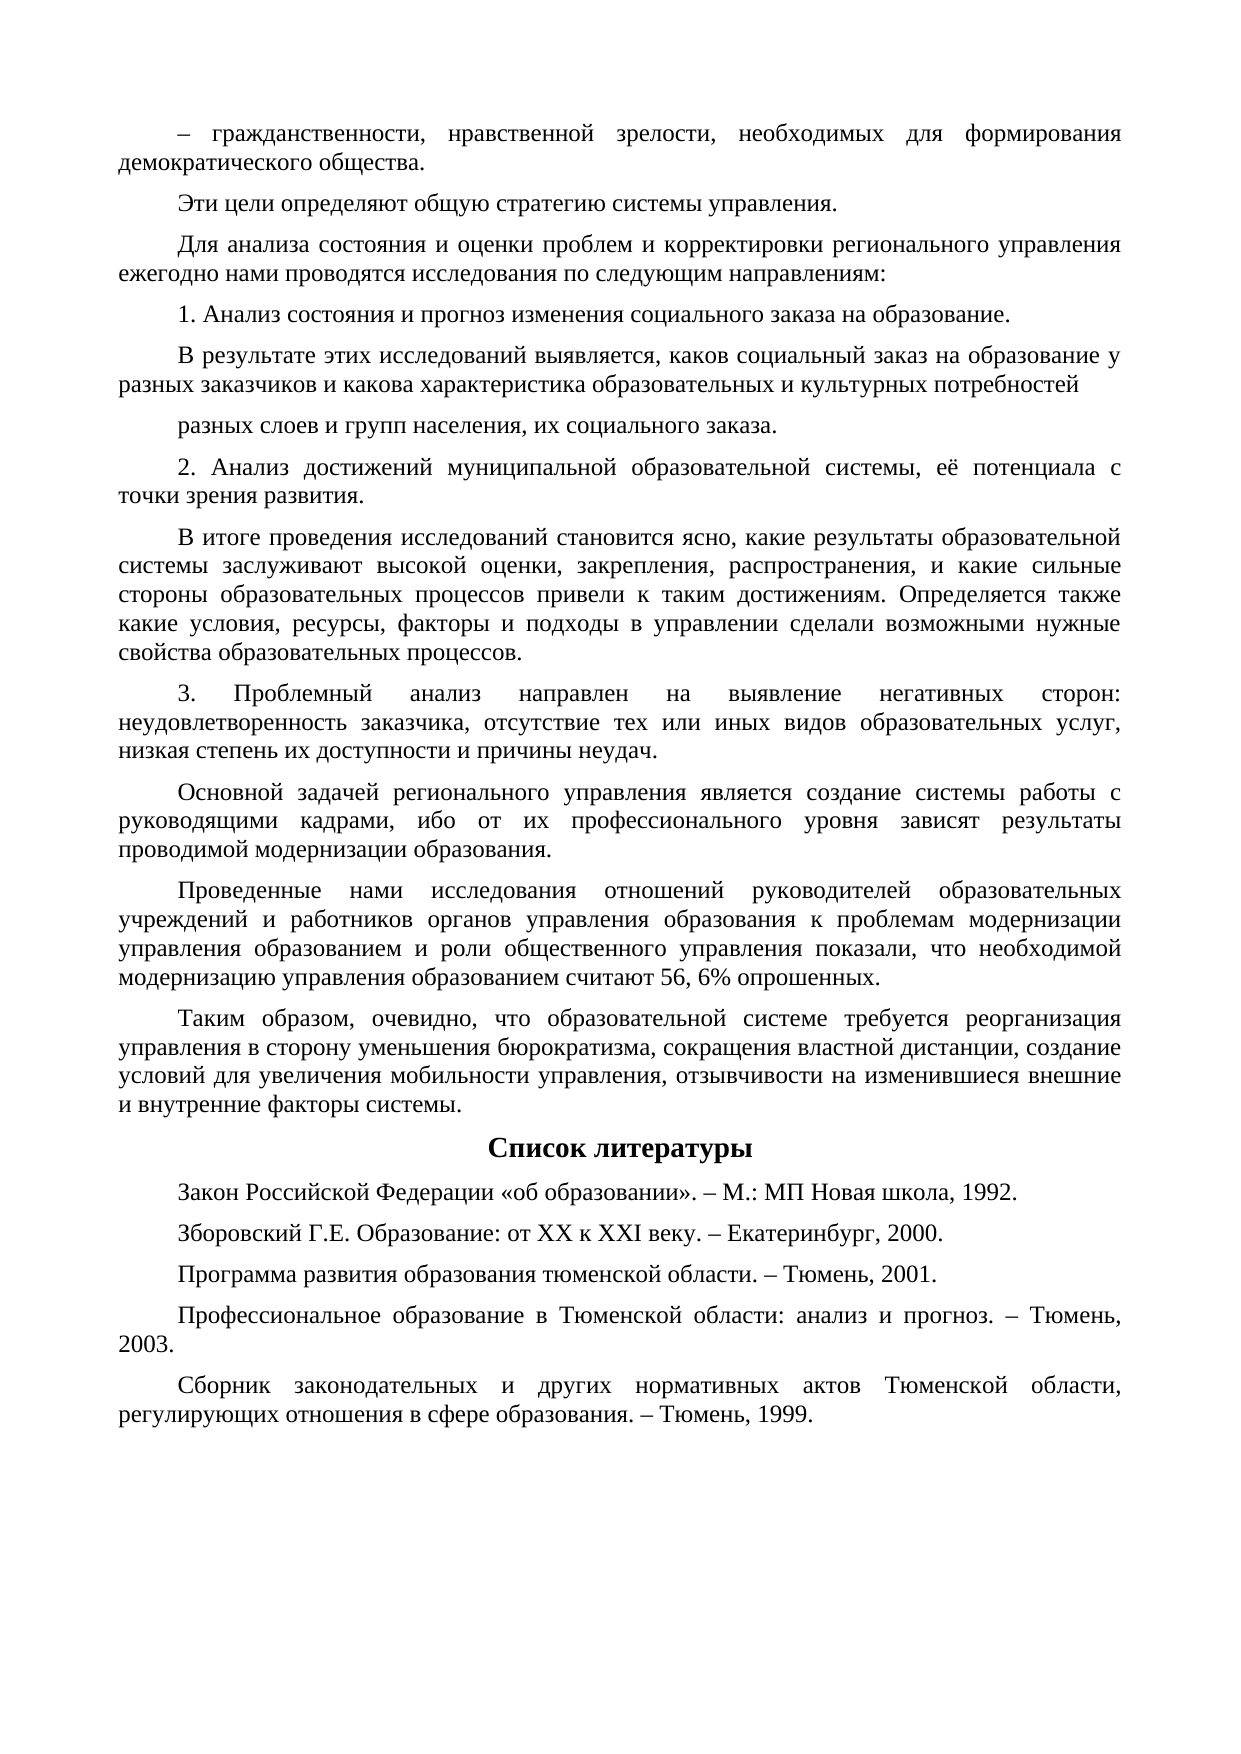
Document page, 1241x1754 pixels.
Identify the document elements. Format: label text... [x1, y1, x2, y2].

text Профессиональное образование в Тюменской области: анализ и прогноз. – Тюмень, 2003. [118, 1300, 1122, 1358]
text 2. Анализ достижений муниципальной образовательной системы, её потенциала с точки зрения развития. [118, 452, 1122, 509]
text 3. Проблемный анализ направлен на выявление негативных сторон: неудовлетворенность заказчика, отсутствие тех или иных видов образовательных услуг, низкая степень их доступности и причины неудач. [118, 678, 1122, 764]
text Программа развития образования тюменской области. – Тюмень, 2001. [118, 1259, 1122, 1288]
text Эти цели определяют общую стратегию системы управления. [118, 188, 1122, 217]
text Закон Российской Федерации «об образовании». – М.: МП Новая школа, 1992. [118, 1177, 1122, 1205]
text В результате этих исследований выявляется, каков социальный заказ на образование у разных заказчиков и какова характеристика образовательных и культурных потребностей [118, 341, 1122, 398]
text Проведенные нами исследования отношений руководителей образовательных учреждений и работников органов управления образования к проблемам модернизации управления образованием и роли общественного управления показали, что необходимой модернизацию управления образованием считают 56, 6% опрошенных. [118, 876, 1122, 991]
text 1. Анализ состояния и прогноз изменения социального заказа на образование. [118, 299, 1122, 328]
text Таким образом, очевидно, что образовательной системе требуется реорганизация управления в сторону уменьшения бюрократизма, сокращения властной дистанции, создание условий для увеличения мобильности управления, отзывчивости на изменившиеся внешние и внутренние факторы системы. [118, 1003, 1122, 1118]
text Основной задачей регионального управления является создание системы работы с руководящими кадрами, ибо от их профессионального уровня зависят результаты проводимой модернизации образования. [118, 777, 1122, 863]
text разных слоев и групп населения, их социального заказа. [118, 411, 1122, 439]
text В итоге проведения исследований становится ясно, какие результаты образовательной системы заслуживают высокой оценки, закрепления, распространения, и какие сильные стороны образовательных процессов привели к таким достижениям. Определяется также какие условия, ресурсы, факторы и подходы в управлении сделали возможными нужные свойства образовательных процессов. [118, 522, 1122, 666]
text Зборовский Г.Е. Образование: от XX к XXI веку. – Екатеринбург, 2000. [118, 1218, 1122, 1247]
text Сборник законодательных и других нормативных актов Тюменской области, регулирующих отношения в сфере образования. – Тюмень, 1999. [118, 1370, 1122, 1428]
text – гражданственности, нравственной зрелости, необходимых для формирования демократического общества. [118, 118, 1122, 176]
text Для анализа состояния и оценки проблем и корректировки регионального управления ежегодно нами проводятся исследования по следующим направлениям: [118, 229, 1122, 287]
text Список литературы [118, 1131, 1122, 1164]
